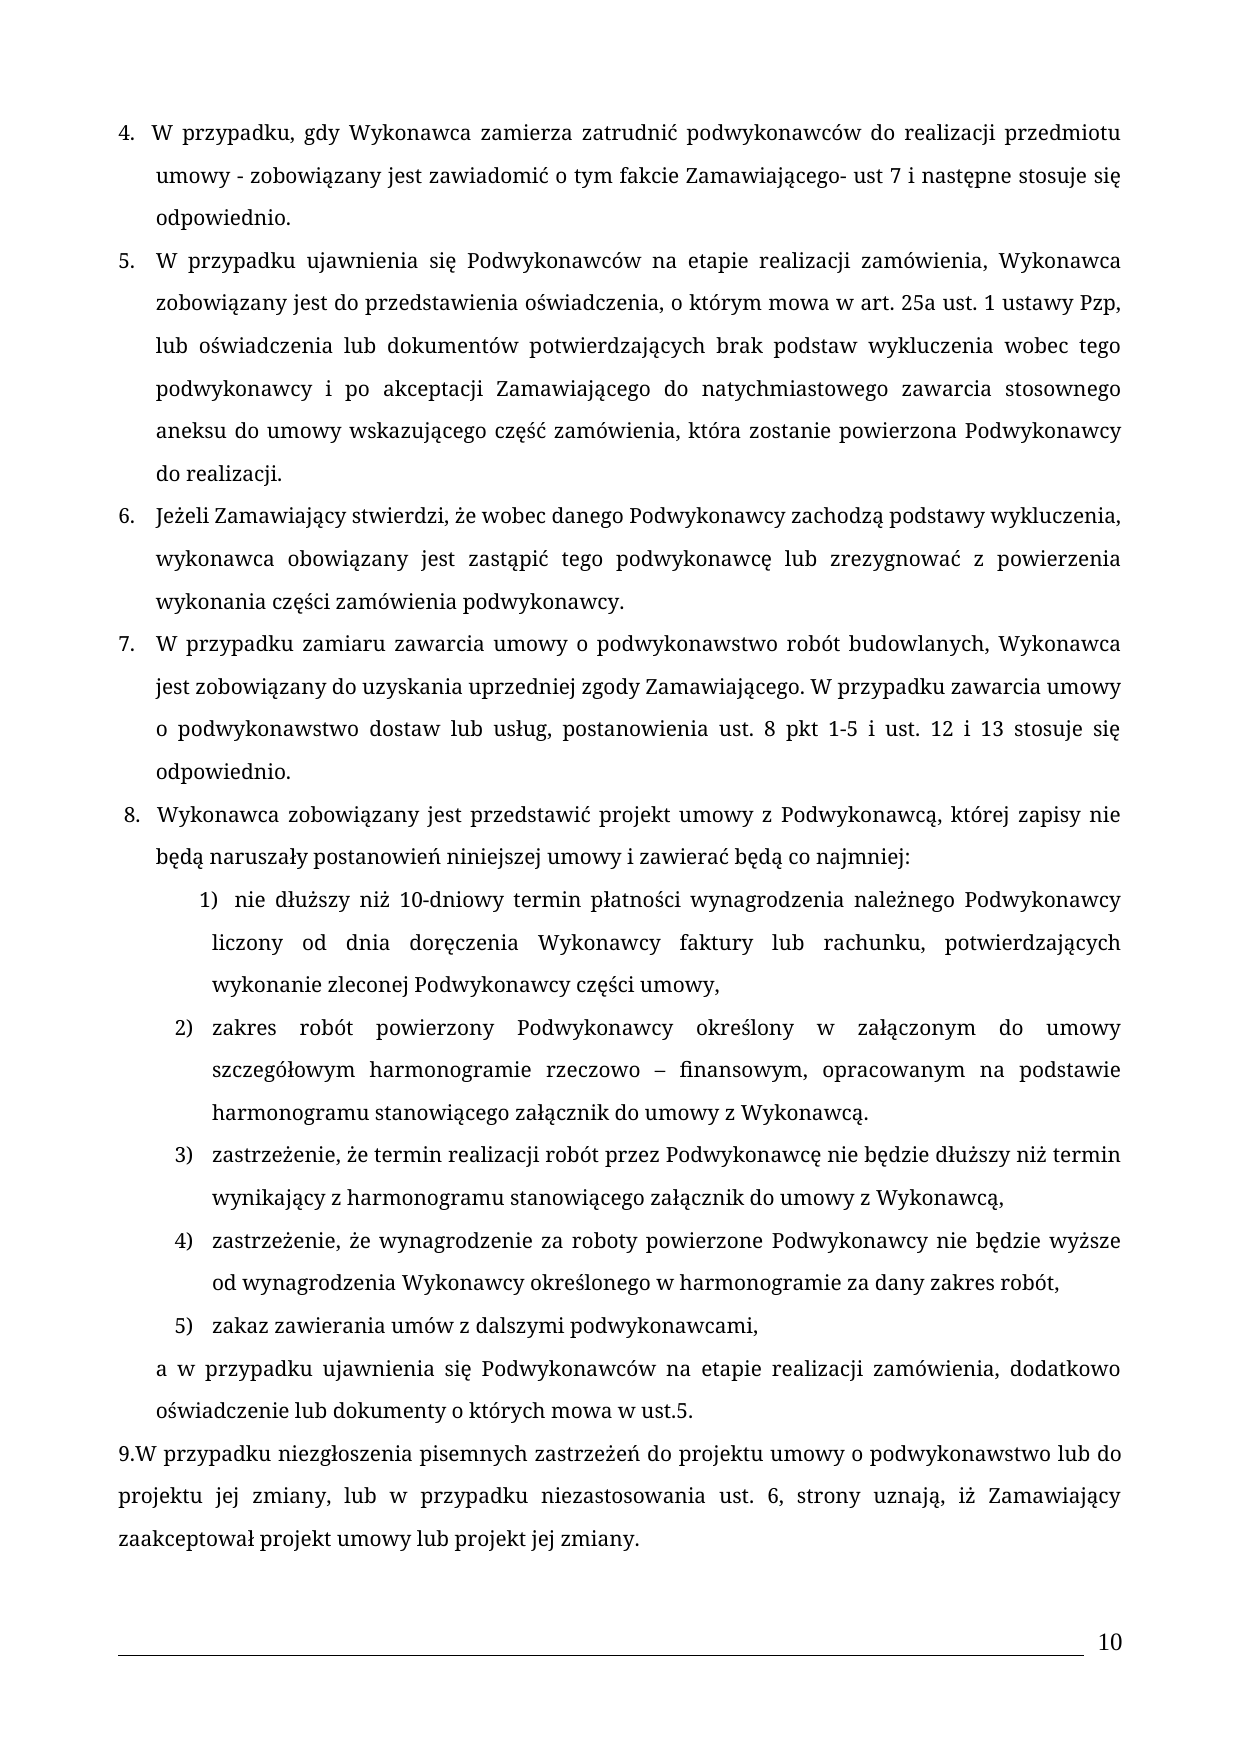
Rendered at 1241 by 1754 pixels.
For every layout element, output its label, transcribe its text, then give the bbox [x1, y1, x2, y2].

text 8. Wykonawca zobowiązany jest przedstawić projekt umowy z Podwykonawcą, której zapisy nie będą naruszały postanowień niniejszej umowy i zawierać będą co najmniej: [118, 800, 1122, 871]
text 9.W przypadku niezgłoszenia pisemnych zastrzeżeń do projektu umowy o podwykonawstwo lub do projektu jej zmiany, lub w przypadku niezastosowania ust. 6, strony uznają, iż Zamawiający zaakceptował projekt umowy lub projekt jej zmiany. [118, 1439, 1122, 1552]
list zakres robót powierzony Podwykonawcy określony w załączonym do umowy szczegółowym harmonogramie rzeczowo – finansowym, opracowanym na podstawie harmonogramu stanowiącego załącznik do umowy z Wykonawcą. [174, 1013, 1122, 1126]
list W przypadku zamiaru zawarcia umowy o podwykonawstwo robót budowlanych, Wykonawca jest zobowiązany do uzyskania uprzedniej zgody Zamawiającego. W przypadku zawarcia umowy o podwykonawstwo dostaw lub usług, postanowienia ust. 8 pkt 1-5 i ust. 12 i 13 stosuje się odpowiednio. [118, 629, 1122, 786]
list zakaz zawierania umów z dalszymi podwykonawcami, [174, 1311, 1122, 1339]
text 1) nie dłuższy niż 10-dniowy termin płatności wynagrodzenia należnego Podwykonawcy liczony od dnia doręczenia Wykonawcy faktury lub rachunku, potwierdzających wykonanie zleconej Podwykonawcy części umowy, [118, 885, 1122, 999]
list zastrzeżenie, że termin realizacji robót przez Podwykonawcę nie będzie dłuższy niż termin wynikający z harmonogramu stanowiącego załącznik do umowy z Wykonawcą, [174, 1141, 1122, 1212]
text 4. W przypadku, gdy Wykonawca zamierza zatrudnić podwykonawców do realizacji przedmiotu umowy - zobowiązany jest zawiadomić o tym fakcie Zamawiającego- ust 7 i następne stosuje się odpowiednio. [118, 118, 1122, 232]
list Jeżeli Zamawiający stwierdzi, że wobec danego Podwykonawcy zachodzą podstawy wykluczenia, wykonawca obowiązany jest zastąpić tego podwykonawcę lub zrezygnować z powierzenia wykonania części zamówienia podwykonawcy. [118, 502, 1122, 615]
list W przypadku ujawnienia się Podwykonawców na etapie realizacji zamówienia, Wykonawca zobowiązany jest do przedstawienia oświadczenia, o którym mowa w art. 25a ust. 1 ustawy Pzp, lub oświadczenia lub dokumentów potwierdzających brak podstaw wykluczenia wobec tego podwykonawcy i po akceptacji Zamawiającego do natychmiastowego zawarcia stosownego aneksu do umowy wskazującego część zamówienia, która zostanie powierzona Podwykonawcy do realizacji. [118, 246, 1122, 487]
text a w przypadku ujawnienia się Podwykonawców na etapie realizacji zamówienia, dodatkowo oświadczenie lub dokumenty o których mowa w ust.5. [156, 1354, 1122, 1425]
list zastrzeżenie, że wynagrodzenie za roboty powierzone Podwykonawcy nie będzie wyższe od wynagrodzenia Wykonawcy określonego w harmonogramie za dany zakres robót, [174, 1226, 1122, 1297]
